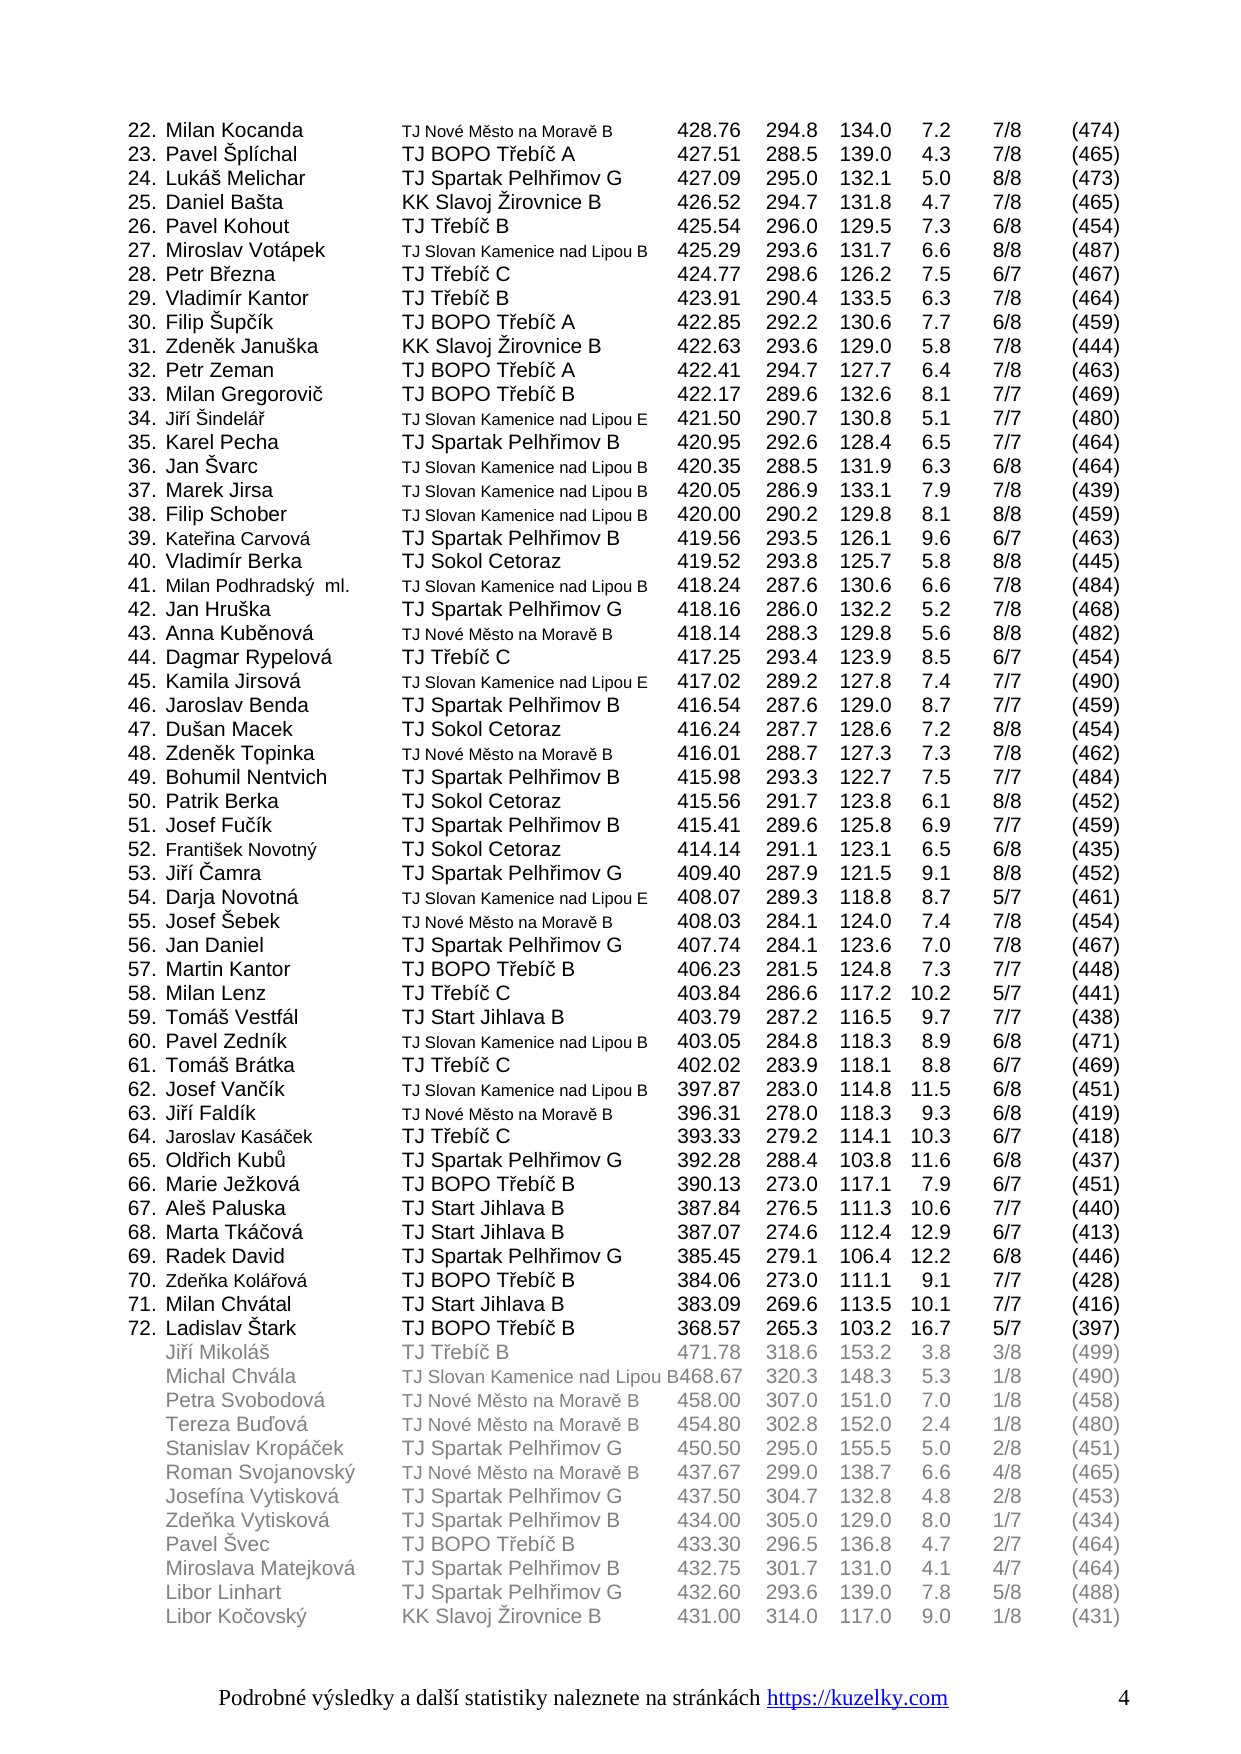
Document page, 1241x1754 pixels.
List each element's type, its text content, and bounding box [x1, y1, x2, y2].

text 54. Darja Novotná TJ Slovan Kamenice nad Lipou E 408.07 289.3 118.8 8.7 5/7 (461) [106, 885, 1134, 909]
text 56. Jan Daniel TJ Spartak Pelhřimov G 407.74 284.1 123.6 7.0 7/8 (467) [106, 933, 1134, 957]
text 48. Zdeněk Topinka TJ Nové Město na Moravě B 416.01 288.7 127.3 7.3 7/8 (462) [106, 741, 1134, 765]
text 46. Jaroslav Benda TJ Spartak Pelhřimov B 416.54 287.6 129.0 8.7 7/7 (459) [106, 693, 1134, 717]
text 71. Milan Chvátal TJ Start Jihlava B 383.09 269.6 113.5 10.1 7/7 (416) [106, 1292, 1134, 1316]
text 72. Ladislav Štark TJ BOPO Třebíč B 368.57 265.3 103.2 16.7 5/7 (397) [106, 1316, 1134, 1340]
text 29. Vladimír Kantor TJ Třebíč B 423.91 290.4 133.5 6.3 7/8 (464) [106, 286, 1134, 310]
text 39. Kateřina Carvová TJ Spartak Pelhřimov B 419.56 293.5 126.1 9.6 6/7 (463) [106, 525, 1134, 549]
text 61. Tomáš Brátka TJ Třebíč C 402.02 283.9 118.1 8.8 6/7 (469) [106, 1052, 1134, 1076]
text 27. Miroslav Votápek TJ Slovan Kamenice nad Lipou B 425.29 293.6 131.7 6.6 8/8 (487) [106, 238, 1134, 262]
text Petra Svobodová TJ Nové Město na Moravě B 458.00 307.0 151.0 7.0 1/8 (458) [106, 1388, 1134, 1412]
text 57. Martin Kantor TJ BOPO Třebíč B 406.23 281.5 124.8 7.3 7/7 (448) [106, 957, 1134, 981]
text Pavel Švec TJ BOPO Třebíč B 433.30 296.5 136.8 4.7 2/7 (464) [106, 1532, 1134, 1556]
text 22. Milan Kocanda TJ Nové Město na Moravě B 428.76 294.8 134.0 7.2 7/8 (474) [106, 118, 1134, 142]
text 52. František Novotný TJ Sokol Cetoraz 414.14 291.1 123.1 6.5 6/8 (435) [106, 837, 1134, 861]
text 63. Jiří Faldík TJ Nové Město na Moravě B 396.31 278.0 118.3 9.3 6/8 (419) [106, 1100, 1134, 1124]
text 28. Petr Března TJ Třebíč C 424.77 298.6 126.2 7.5 6/7 (467) [106, 262, 1134, 286]
text 58. Milan Lenz TJ Třebíč C 403.84 286.6 117.2 10.2 5/7 (441) [106, 981, 1134, 1004]
text 40. Vladimír Berka TJ Sokol Cetoraz 419.52 293.8 125.7 5.8 8/8 (445) [106, 549, 1134, 573]
text 55. Josef Šebek TJ Nové Město na Moravě B 408.03 284.1 124.0 7.4 7/8 (454) [106, 909, 1134, 933]
text 30. Filip Šupčík TJ BOPO Třebíč A 422.85 292.2 130.6 7.7 6/8 (459) [106, 310, 1134, 334]
text 45. Kamila Jirsová TJ Slovan Kamenice nad Lipou E 417.02 289.2 127.8 7.4 7/7 (490) [106, 669, 1134, 693]
text 67. Aleš Paluska TJ Start Jihlava B 387.84 276.5 111.3 10.6 7/7 (440) [106, 1196, 1134, 1220]
text 62. Josef Vančík TJ Slovan Kamenice nad Lipou B 397.87 283.0 114.8 11.5 6/8 (451) [106, 1076, 1134, 1100]
text 38. Filip Schober TJ Slovan Kamenice nad Lipou B 420.00 290.2 129.8 8.1 8/8 (459) [106, 501, 1134, 525]
text 33. Milan Gregorovič TJ BOPO Třebíč B 422.17 289.6 132.6 8.1 7/7 (469) [106, 382, 1134, 406]
text 42. Jan Hruška TJ Spartak Pelhřimov G 418.16 286.0 132.2 5.2 7/8 (468) [106, 597, 1134, 621]
text Libor Kočovský KK Slavoj Žirovnice B 431.00 314.0 117.0 9.0 1/8 (431) [106, 1603, 1134, 1627]
text Tereza Buďová TJ Nové Město na Moravě B 454.80 302.8 152.0 2.4 1/8 (480) [106, 1412, 1134, 1436]
text 64. Jaroslav Kasáček TJ Třebíč C 393.33 279.2 114.1 10.3 6/7 (418) [106, 1124, 1134, 1148]
text 34. Jiří Šindelář TJ Slovan Kamenice nad Lipou E 421.50 290.7 130.8 5.1 7/7 (480) [106, 406, 1134, 429]
text 51. Josef Fučík TJ Spartak Pelhřimov B 415.41 289.6 125.8 6.9 7/7 (459) [106, 813, 1134, 837]
text 70. Zdeňka Kolářová TJ BOPO Třebíč B 384.06 273.0 111.1 9.1 7/7 (428) [106, 1268, 1134, 1292]
text 50. Patrik Berka TJ Sokol Cetoraz 415.56 291.7 123.8 6.1 8/8 (452) [106, 789, 1134, 813]
text 26. Pavel Kohout TJ Třebíč B 425.54 296.0 129.5 7.3 6/8 (454) [106, 214, 1134, 238]
text Miroslava Matejková TJ Spartak Pelhřimov B 432.75 301.7 131.0 4.1 4/7 (464) [106, 1556, 1134, 1579]
text 44. Dagmar Rypelová TJ Třebíč C 417.25 293.4 123.9 8.5 6/7 (454) [106, 645, 1134, 669]
text 41. Milan Podhradský ml. TJ Slovan Kamenice nad Lipou B 418.24 287.6 130.6 6.6 7/8 (484) [106, 573, 1134, 597]
text 60. Pavel Zedník TJ Slovan Kamenice nad Lipou B 403.05 284.8 118.3 8.9 6/8 (471) [106, 1028, 1134, 1052]
text Roman Svojanovský TJ Nové Město na Moravě B 437.67 299.0 138.7 6.6 4/8 (465) [106, 1460, 1134, 1484]
text 66. Marie Ježková TJ BOPO Třebíč B 390.13 273.0 117.1 7.9 6/7 (451) [106, 1172, 1134, 1196]
text 43. Anna Kuběnová TJ Nové Město na Moravě B 418.14 288.3 129.8 5.6 8/8 (482) [106, 621, 1134, 645]
text Libor Linhart TJ Spartak Pelhřimov G 432.60 293.6 139.0 7.8 5/8 (488) [106, 1579, 1134, 1603]
text 25. Daniel Bašta KK Slavoj Žirovnice B 426.52 294.7 131.8 4.7 7/8 (465) [106, 190, 1134, 214]
text 37. Marek Jirsa TJ Slovan Kamenice nad Lipou B 420.05 286.9 133.1 7.9 7/8 (439) [106, 477, 1134, 501]
text 59. Tomáš Vestfál TJ Start Jihlava B 403.79 287.2 116.5 9.7 7/7 (438) [106, 1004, 1134, 1028]
text 69. Radek David TJ Spartak Pelhřimov G 385.45 279.1 106.4 12.2 6/8 (446) [106, 1244, 1134, 1268]
text 23. Pavel Šplíchal TJ BOPO Třebíč A 427.51 288.5 139.0 4.3 7/8 (465) [106, 142, 1134, 166]
text 68. Marta Tkáčová TJ Start Jihlava B 387.07 274.6 112.4 12.9 6/7 (413) [106, 1220, 1134, 1244]
text 36. Jan Švarc TJ Slovan Kamenice nad Lipou B 420.35 288.5 131.9 6.3 6/8 (464) [106, 453, 1134, 477]
text 65. Oldřich Kubů TJ Spartak Pelhřimov G 392.28 288.4 103.8 11.6 6/8 (437) [106, 1148, 1134, 1172]
text 47. Dušan Macek TJ Sokol Cetoraz 416.24 287.7 128.6 7.2 8/8 (454) [106, 717, 1134, 741]
text 32. Petr Zeman TJ BOPO Třebíč A 422.41 294.7 127.7 6.4 7/8 (463) [106, 358, 1134, 382]
text Josefína Vytisková TJ Spartak Pelhřimov G 437.50 304.7 132.8 4.8 2/8 (453) [106, 1484, 1134, 1508]
text Zdeňka Vytisková TJ Spartak Pelhřimov B 434.00 305.0 129.0 8.0 1/7 (434) [106, 1508, 1134, 1532]
text Michal Chvála TJ Slovan Kamenice nad Lipou B 468.67 320.3 148.3 5.3 1/8 (490) [106, 1364, 1134, 1388]
text 24. Lukáš Melichar TJ Spartak Pelhřimov G 427.09 295.0 132.1 5.0 8/8 (473) [106, 166, 1134, 190]
text 53. Jiří Čamra TJ Spartak Pelhřimov G 409.40 287.9 121.5 9.1 8/8 (452) [106, 861, 1134, 885]
text Stanislav Kropáček TJ Spartak Pelhřimov G 450.50 295.0 155.5 5.0 2/8 (451) [106, 1436, 1134, 1460]
text 31. Zdeněk Januška KK Slavoj Žirovnice B 422.63 293.6 129.0 5.8 7/8 (444) [106, 334, 1134, 358]
text 49. Bohumil Nentvich TJ Spartak Pelhřimov B 415.98 293.3 122.7 7.5 7/7 (484) [106, 765, 1134, 789]
text 35. Karel Pecha TJ Spartak Pelhřimov B 420.95 292.6 128.4 6.5 7/7 (464) [106, 429, 1134, 453]
text Jiří Mikoláš TJ Třebíč B 471.78 318.6 153.2 3.8 3/8 (499) [106, 1340, 1134, 1364]
